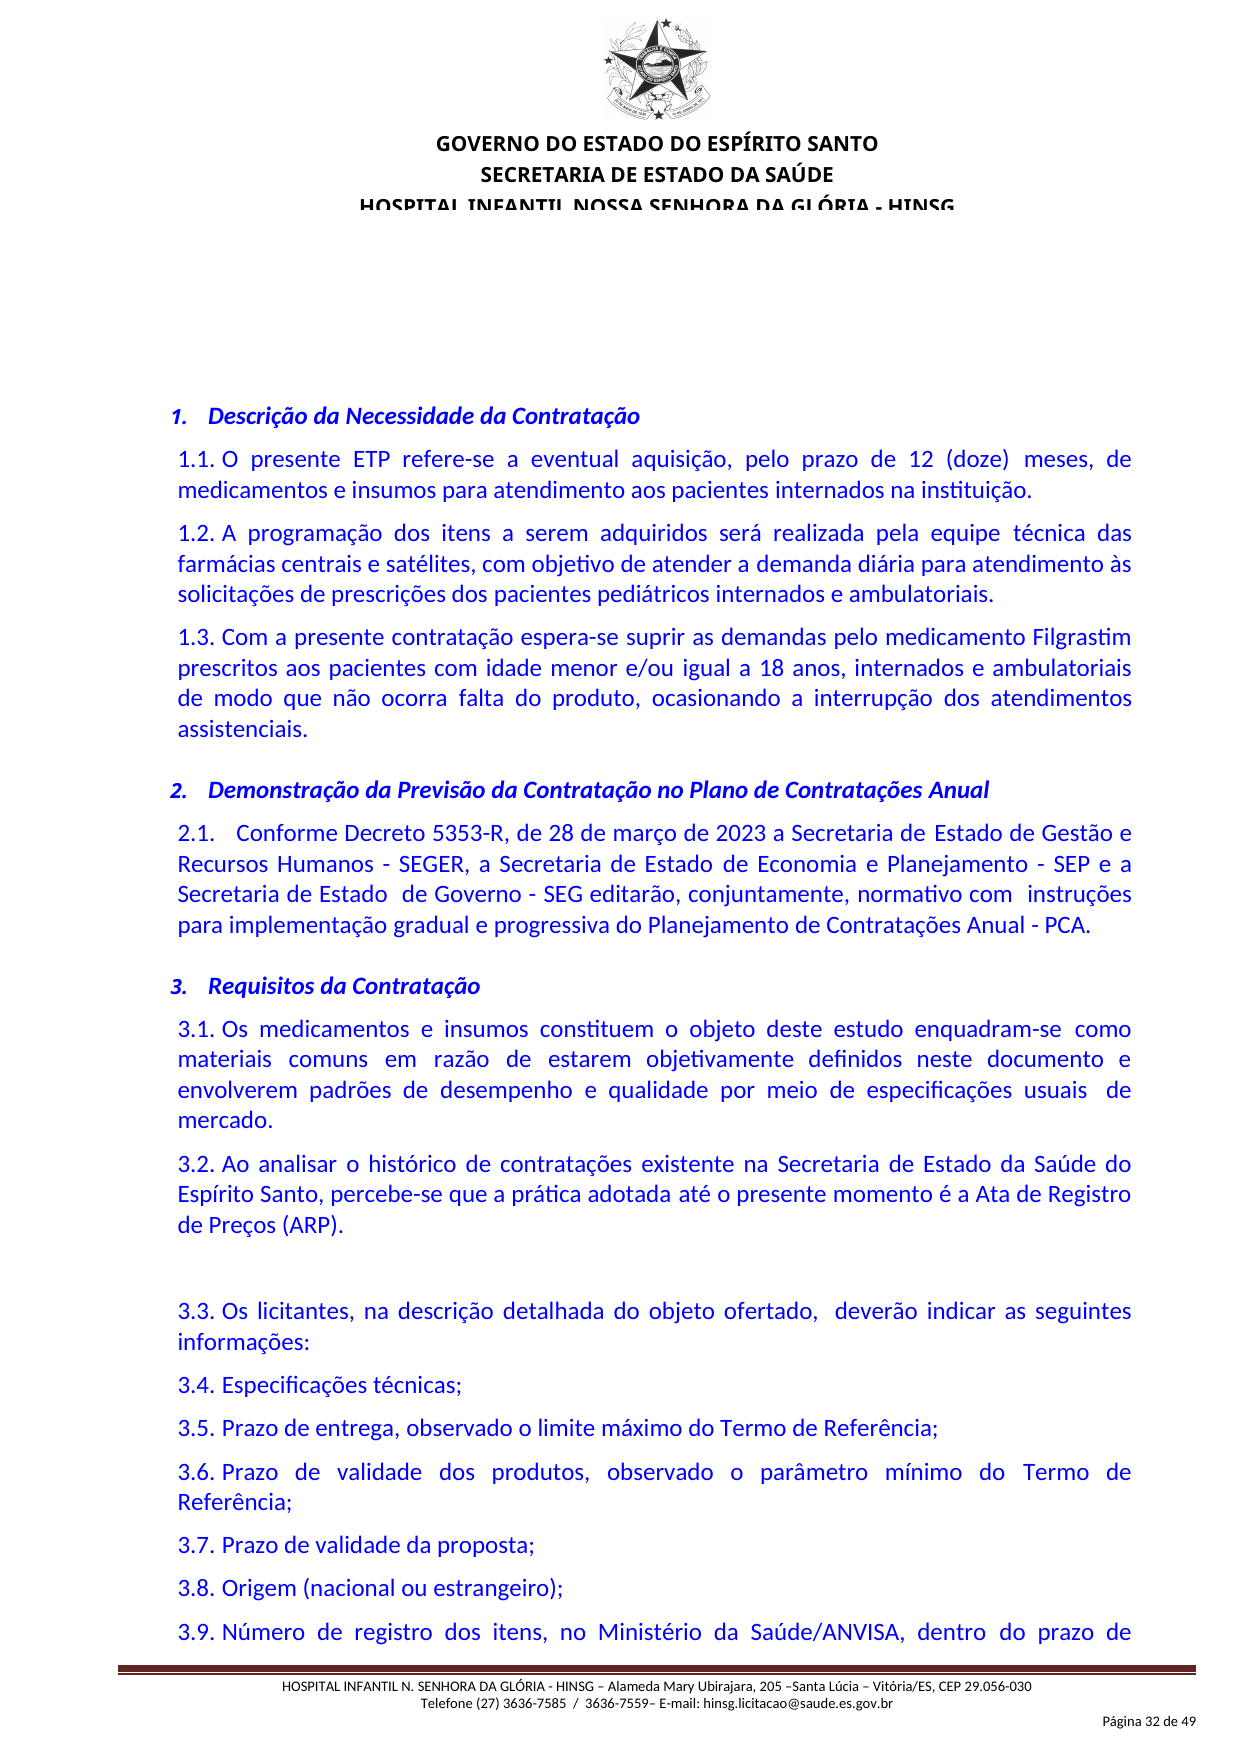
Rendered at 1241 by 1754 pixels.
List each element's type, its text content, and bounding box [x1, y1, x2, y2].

subtitle Demonstração da Previsão da Contratação no Plano de Contratações Anual [170, 774, 1110, 804]
list Prazo de validade dos produtos, observado o parâmetro mínimo do Termo de Referência; [177, 1456, 1131, 1517]
list Especificações técnicas; [177, 1369, 1131, 1400]
list O presente ETP refere-se a eventual aquisição, pelo prazo de 12 (doze) meses, de medicamentos e insumos para atendimento aos pacientes internados na instituição. [177, 443, 1132, 504]
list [177, 1616, 1131, 1646]
list Ao analisar o histórico de contratações existente na Secretaria de Estado da Saúde do Espírito Santo, percebe-se que a prática adotada até o presente momento é a Ata de Registro de Preços (ARP). [177, 1148, 1132, 1239]
list Prazo de entrega, observado o limite máximo do Termo de Referência; [177, 1412, 1131, 1443]
list A programação dos itens a serem adquiridos será realizada pela equipe técnica das farmácias centrais e satélites, com objetivo de atender a demanda diária para atendimento às solicitações de prescrições dos pacientes pediátricos internados e ambulatoriais. [177, 517, 1132, 609]
subtitle Requisitos da Contratação [170, 970, 1196, 1000]
subtitle Descrição da Necessidade da Contratação [170, 400, 1196, 431]
list Origem (nacional ou estrangeiro); [177, 1573, 1131, 1603]
list Prazo de validade da proposta; [177, 1529, 1131, 1560]
list Os licitantes, na descrição detalhada do objeto ofertado, deverão indicar as seguintes informações: [177, 1295, 1131, 1356]
picture [603, 17, 711, 121]
list Conforme Decreto 5353-R, de 28 de março de 2023 a Secretaria de Estado de Gestão e Recursos Humanos - SEGER, a Secretaria de Estado de Economia e Planejamento - SEP e a Secretaria de Estado de Governo - SEG editarão, conjuntamente, normativo com instruções para implementação gradual e progressiva do Planejamento de Contratações Anual - PCA. [177, 817, 1132, 939]
list Os medicamentos e insumos constituem o objeto deste estudo enquadram-se como materiais comuns em razão de estarem objetivamente definidos neste documento e envolverem padrões de desempenho e qualidade por meio de especificações usuais de mercado. [177, 1013, 1132, 1135]
list Com a presente contratação espera-se suprir as demandas pelo medicamento Filgrastim prescritos aos pacientes com idade menor e/ou igual a 18 anos, internados e ambulatoriais de modo que não ocorra falta do produto, ocasionando a interrupção dos atendimentos assistenciais. [177, 621, 1132, 743]
